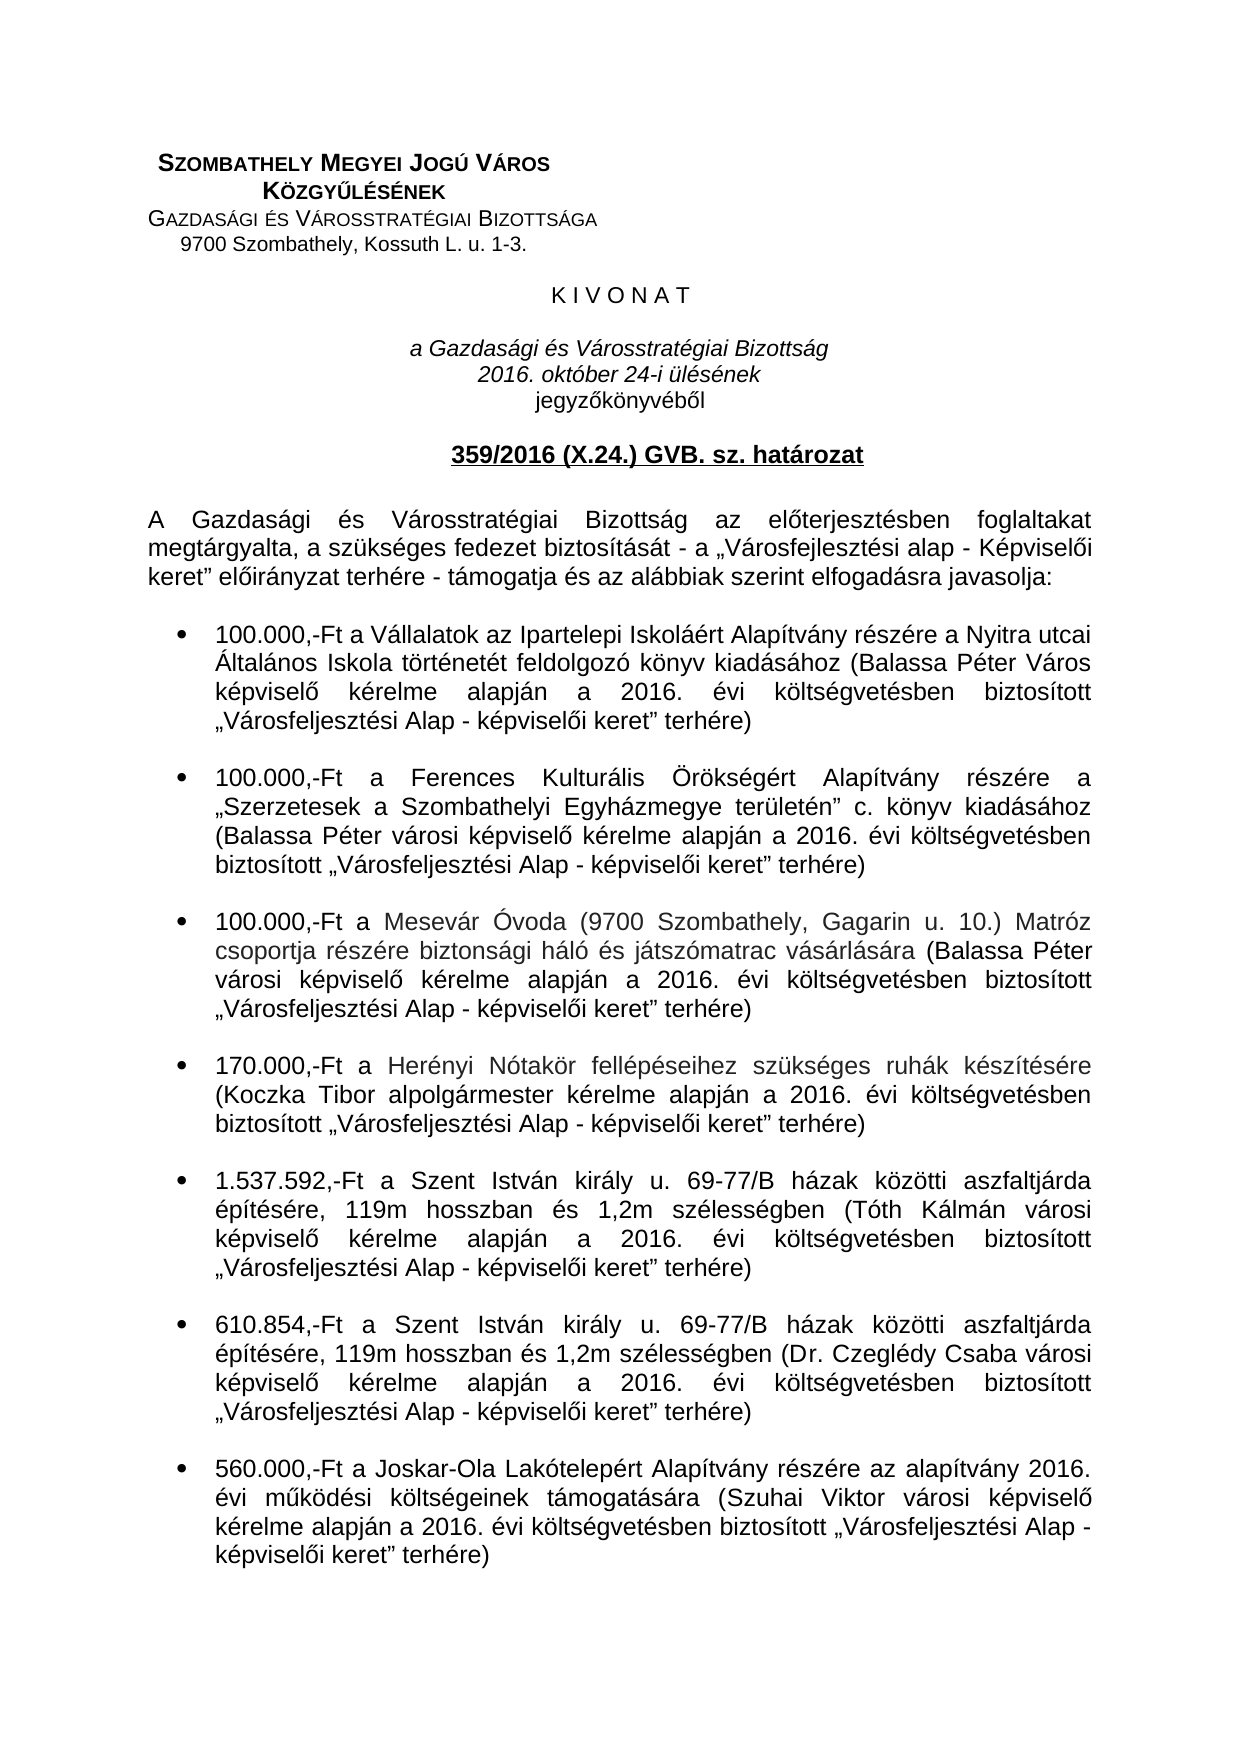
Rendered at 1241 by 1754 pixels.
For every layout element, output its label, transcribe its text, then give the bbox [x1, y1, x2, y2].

list 560.000,-Ft a Joskar-Ola Lakótelepért Alapítvány részére az alapítvány 2016. évi működési költségeinek támogatására (Szuhai Viktor városi képviselő kérelme alapján a 2016. évi költségvetésben biztosított „Városfeljesztési Alap - képviselői keret” terhére) [177, 1454, 1093, 1569]
list 100.000,-Ft a Vállalatok az Ipartelepi Iskoláért Alapítvány részére a Nyitra utcai Általános Iskola történetét feldolgozó könyv kiadásához (Balassa Péter Város képviselő kérelme alapján a 2016. évi költségvetésben biztosított „Városfeljesztési Alap - képviselői keret” terhére) [177, 619, 1093, 735]
text a Gazdasági és Városstratégiai Bizottság [148, 334, 1093, 361]
list 359/2016 (X.24.) GVB. sz. határozat [223, 440, 1093, 469]
list 1.537.592,-Ft a Szent István király u. 69-77/B házak közötti aszfaltjárda építésére, 119m hosszban és 1,2m szélességben (Tóth Kálmán városi képviselő kérelme alapján a 2016. évi költségvetésben biztosított „Városfeljesztési Alap - képviselői keret” terhére) [177, 1166, 1093, 1281]
text K I V O N A T [148, 282, 1093, 308]
list 170.000,-Ft a Herényi Nótakör fellépéseihez szükséges ruhák készítésére (Koczka Tibor alpolgármester kérelme alapján a 2016. évi költségvetésben biztosított „Városfeljesztési Alap - képviselői keret” terhére) [177, 1051, 1093, 1137]
text Gazdasági és Városstratégiai Bizottsága [148, 205, 1093, 231]
text 2016. október 24-i ülésének [148, 361, 1093, 387]
text A Gazdasági és Városstratégiai Bizottság az előterjesztésben foglaltakat megtárgyalta, a szükséges fedezet biztosítását - a „Városfejlesztési alap - Képviselői keret” előirányzat terhére - támogatja és az alábbiak szerint elfogadásra javasolja: [148, 504, 1093, 591]
list 610.854,-Ft a Szent István király u. 69-77/B házak közötti aszfaltjárda építésére, 119m hosszban és 1,2m szélességben (Dr. Czeglédy Csaba városi képviselő kérelme alapján a 2016. évi költségvetésben biztosított „Városfeljesztési Alap - képviselői keret” terhére) [177, 1310, 1093, 1425]
list 100.000,-Ft a Ferences Kulturális Örökségért Alapítvány részére a „Szerzetesek a Szombathelyi Egyházmegye területén” c. könyv kiadásához (Balassa Péter városi képviselő kérelme alapján a 2016. évi költségvetésben biztosított „Városfeljesztési Alap - képviselői keret” terhére) [177, 763, 1093, 878]
list 100.000,-Ft a Mesevár Óvoda (9700 Szombathely, Gagarin u. 10.) Matróz csoportja részére biztonsági háló és játszómatrac vásárlására (Balassa Péter városi képviselő kérelme alapján a 2016. évi költségvetésben biztosított „Városfeljesztési Alap - képviselői keret” terhére) [177, 907, 1093, 1022]
subtitle Közgyűlésének [148, 176, 1093, 205]
text 9700 Szombathely, Kossuth L. u. 1-3. [148, 231, 1093, 255]
subtitle Szombathely Megyei Jogú Város [148, 148, 1093, 176]
text jegyzőkönyvéből [148, 387, 1093, 413]
